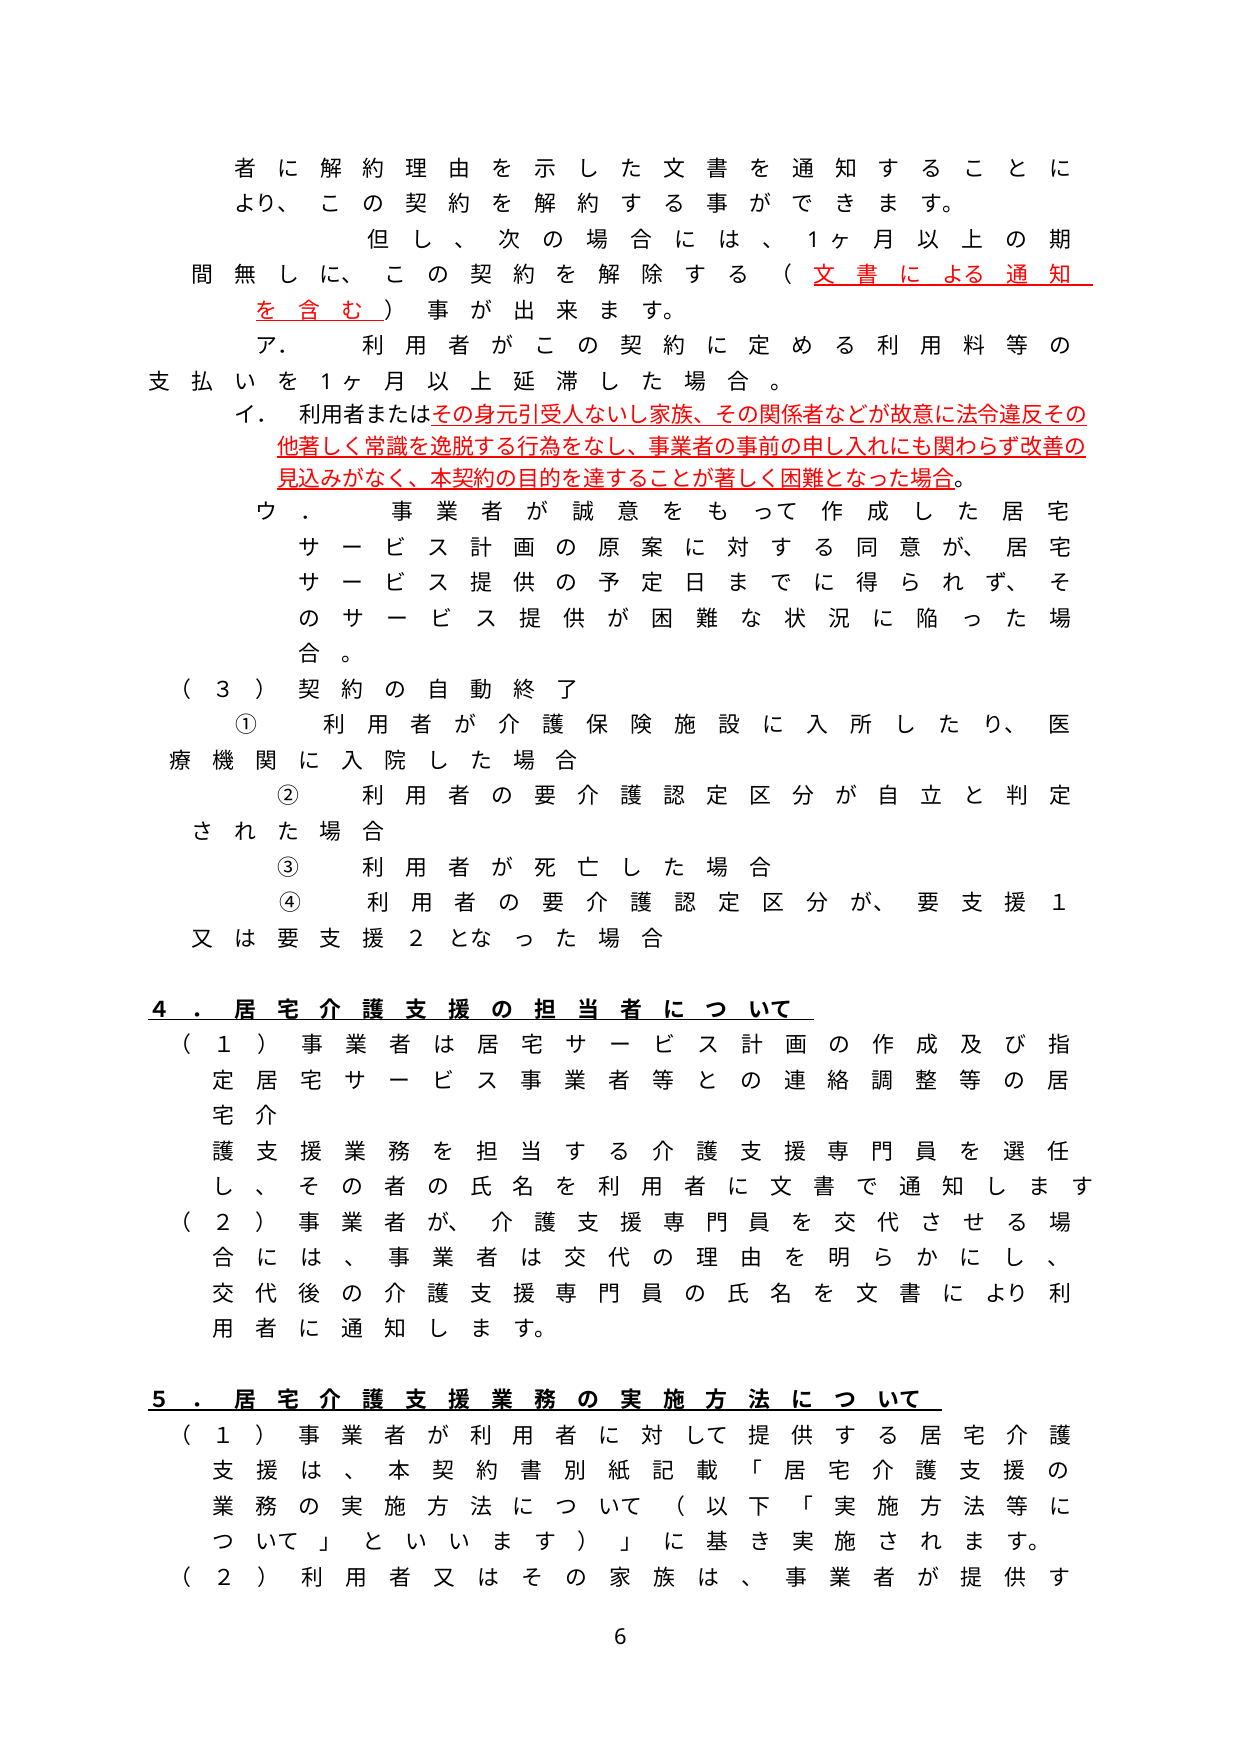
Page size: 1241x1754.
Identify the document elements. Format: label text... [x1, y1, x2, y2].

text 護支援業務を担当する介護支援専門員を選任し、その者の氏名を利用者に文書で通知します。 [212, 1132, 1092, 1203]
text （２）事業者が、介護支援専門員を交代させる場合には、事業者は交代の理由を明らかにし、交代後の介護支援専門員の氏名を文書により利用者に通知します。 [169, 1203, 1092, 1345]
text （１）事業者が利用者に対して提供する居宅介護支援は、本契約書別紙記載「居宅介護支援の業務の実施方法について（以下「実施方法等について」といいます）」に基き実施されます。 [169, 1416, 1092, 1558]
text ② 利用者の要介護認定区分が自立と判定された場合 [170, 777, 1092, 848]
text ５．居宅介護支援業務の実施方法について [148, 1380, 1092, 1416]
text を含む）事が出来ます。 [170, 291, 1092, 326]
text ④ 利用者の要介護認定区分が、要支援１又は要支援２となった場合 [170, 883, 1092, 954]
text ４．居宅介護支援の担当者について [148, 990, 1092, 1025]
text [169, 1558, 1092, 1593]
text ① 利用者が介護保険施設に入所したり、医療機関に入院した場合 [169, 706, 1092, 777]
text 但し、次の場合には、1ヶ月以上の期間無しに、この契約を解除する（文書による通知 [170, 220, 1092, 291]
text ③ 利用者が死亡した場合 [170, 848, 1092, 883]
text （３）契約の自動終了 [169, 670, 1092, 706]
text （１）事業者は居宅サービス計画の作成及び指定居宅サービス事業者等との連絡調整等の居宅介 [169, 1025, 1092, 1132]
text ウ． 事業者が誠意をもって作成した居宅サービス計画の原案に対する同意が、居宅サービス提供の予定日までに得られず、そのサービス提供が困難な状況に陥った場合。 [234, 492, 1092, 670]
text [191, 149, 1092, 220]
text イ． 利用者またはその身元引受人ないし家族、その関係者などが故意に法令違反その他著しく常識を逸脱する行為をなし、事業者の事前の申し入れにも関わらず改善の見込みがなく、本契約の目的を達することが著しく困難となった場合。 [234, 397, 1092, 492]
text ア． 利用者がこの契約に定める利用料等の支払いを1ヶ月以上延滞した場合。 [148, 326, 1092, 397]
